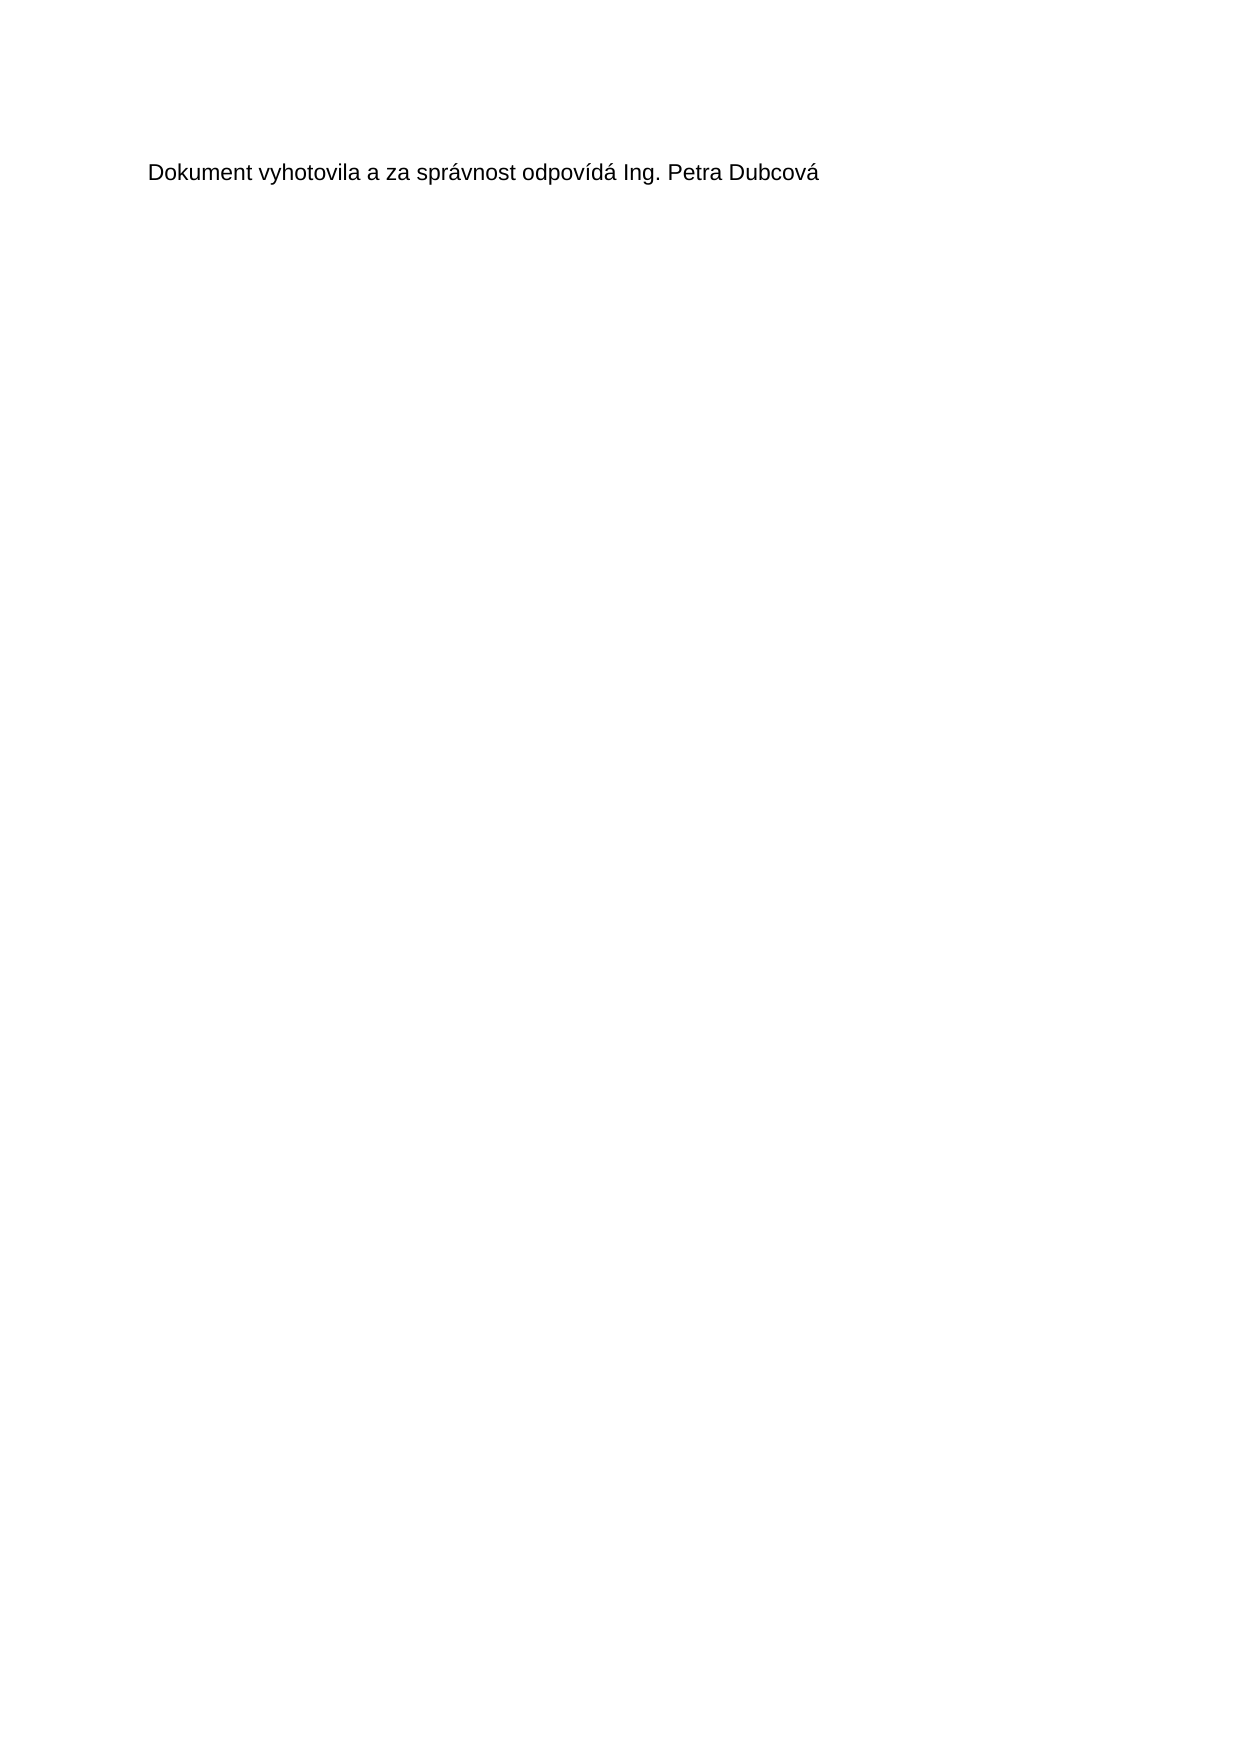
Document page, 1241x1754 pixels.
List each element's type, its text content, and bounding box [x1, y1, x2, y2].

subtitle Dokument vyhotovila a za správnost odpovídá Ing. Petra Dubcová Příloha č. 1 – Podrobná specifikace části Díla – vypracování projektové dokumentace [148, 159, 1122, 186]
